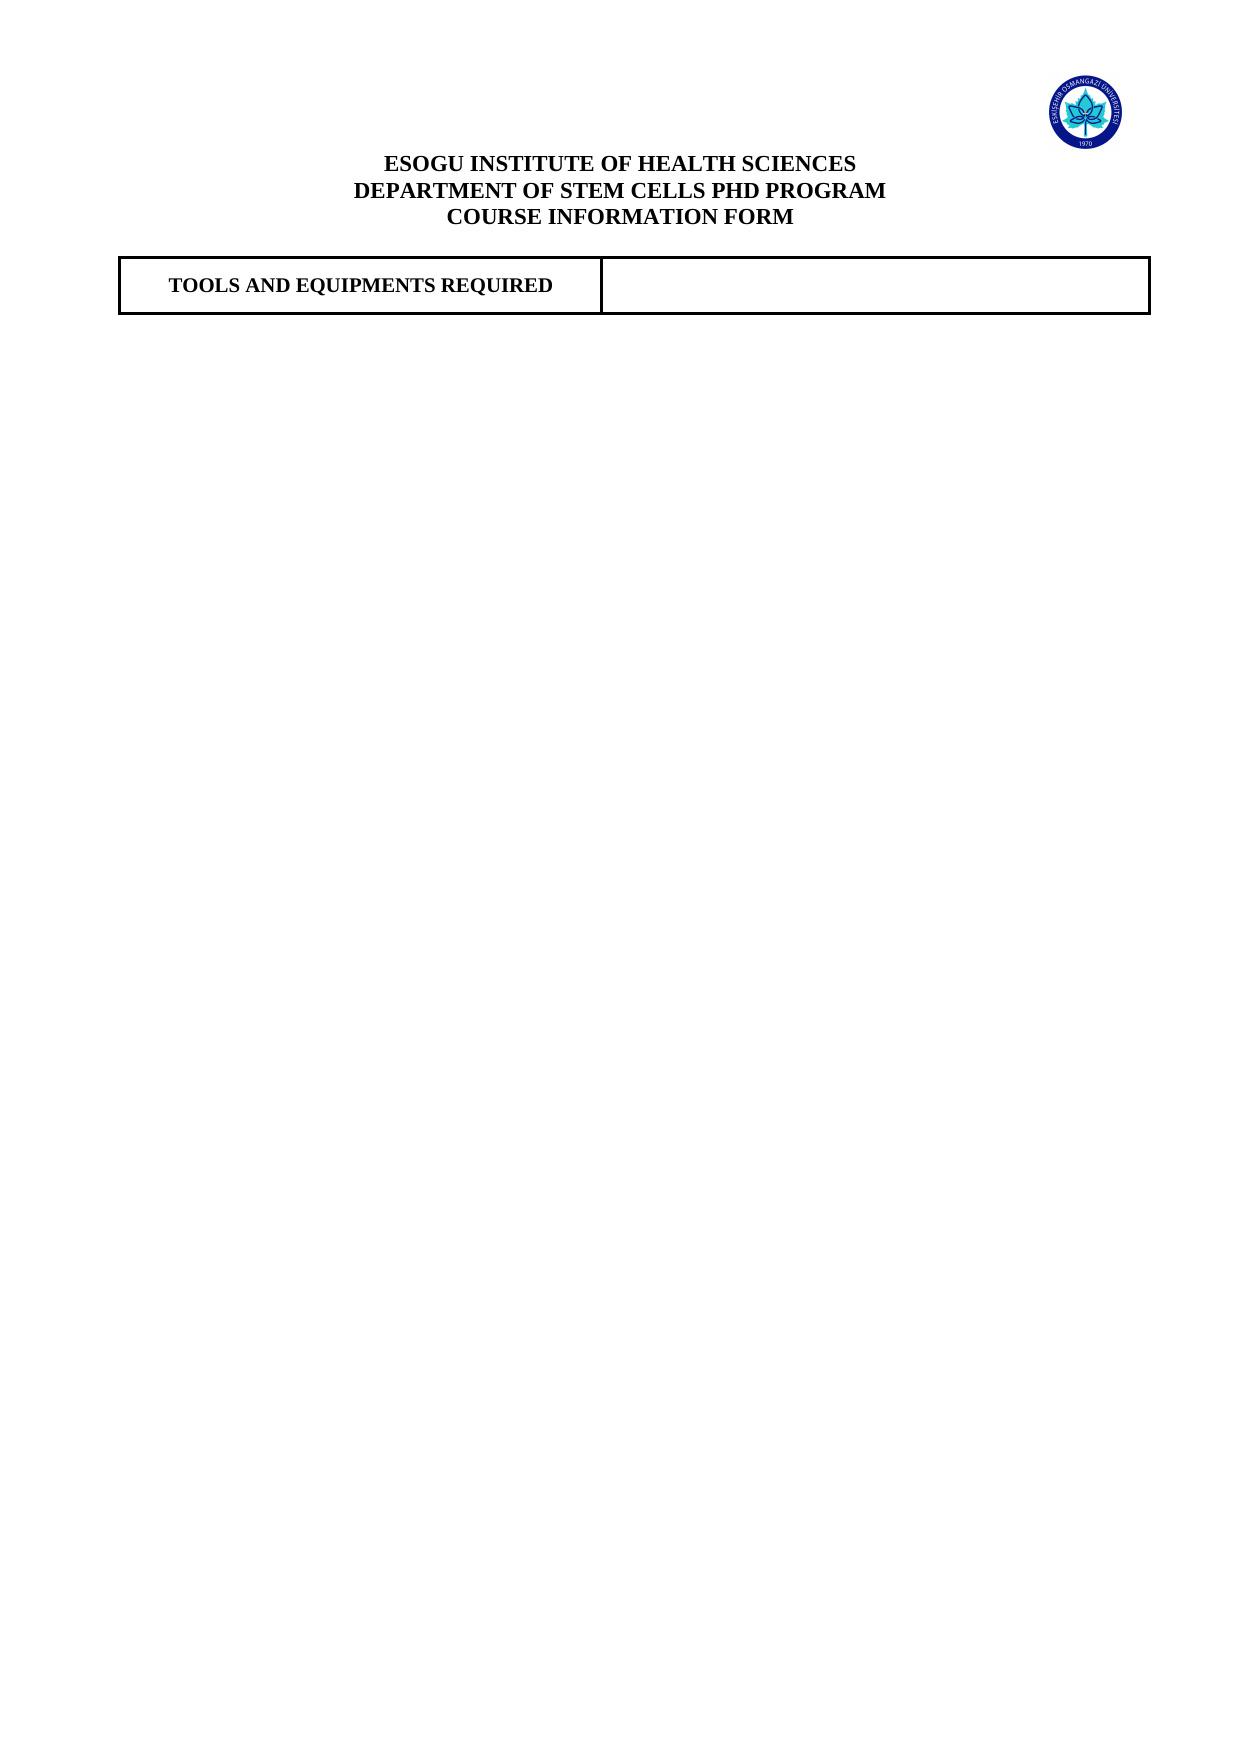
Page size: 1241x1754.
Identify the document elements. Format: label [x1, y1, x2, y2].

picture [1048, 73, 1123, 151]
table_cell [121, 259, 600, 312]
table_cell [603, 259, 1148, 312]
